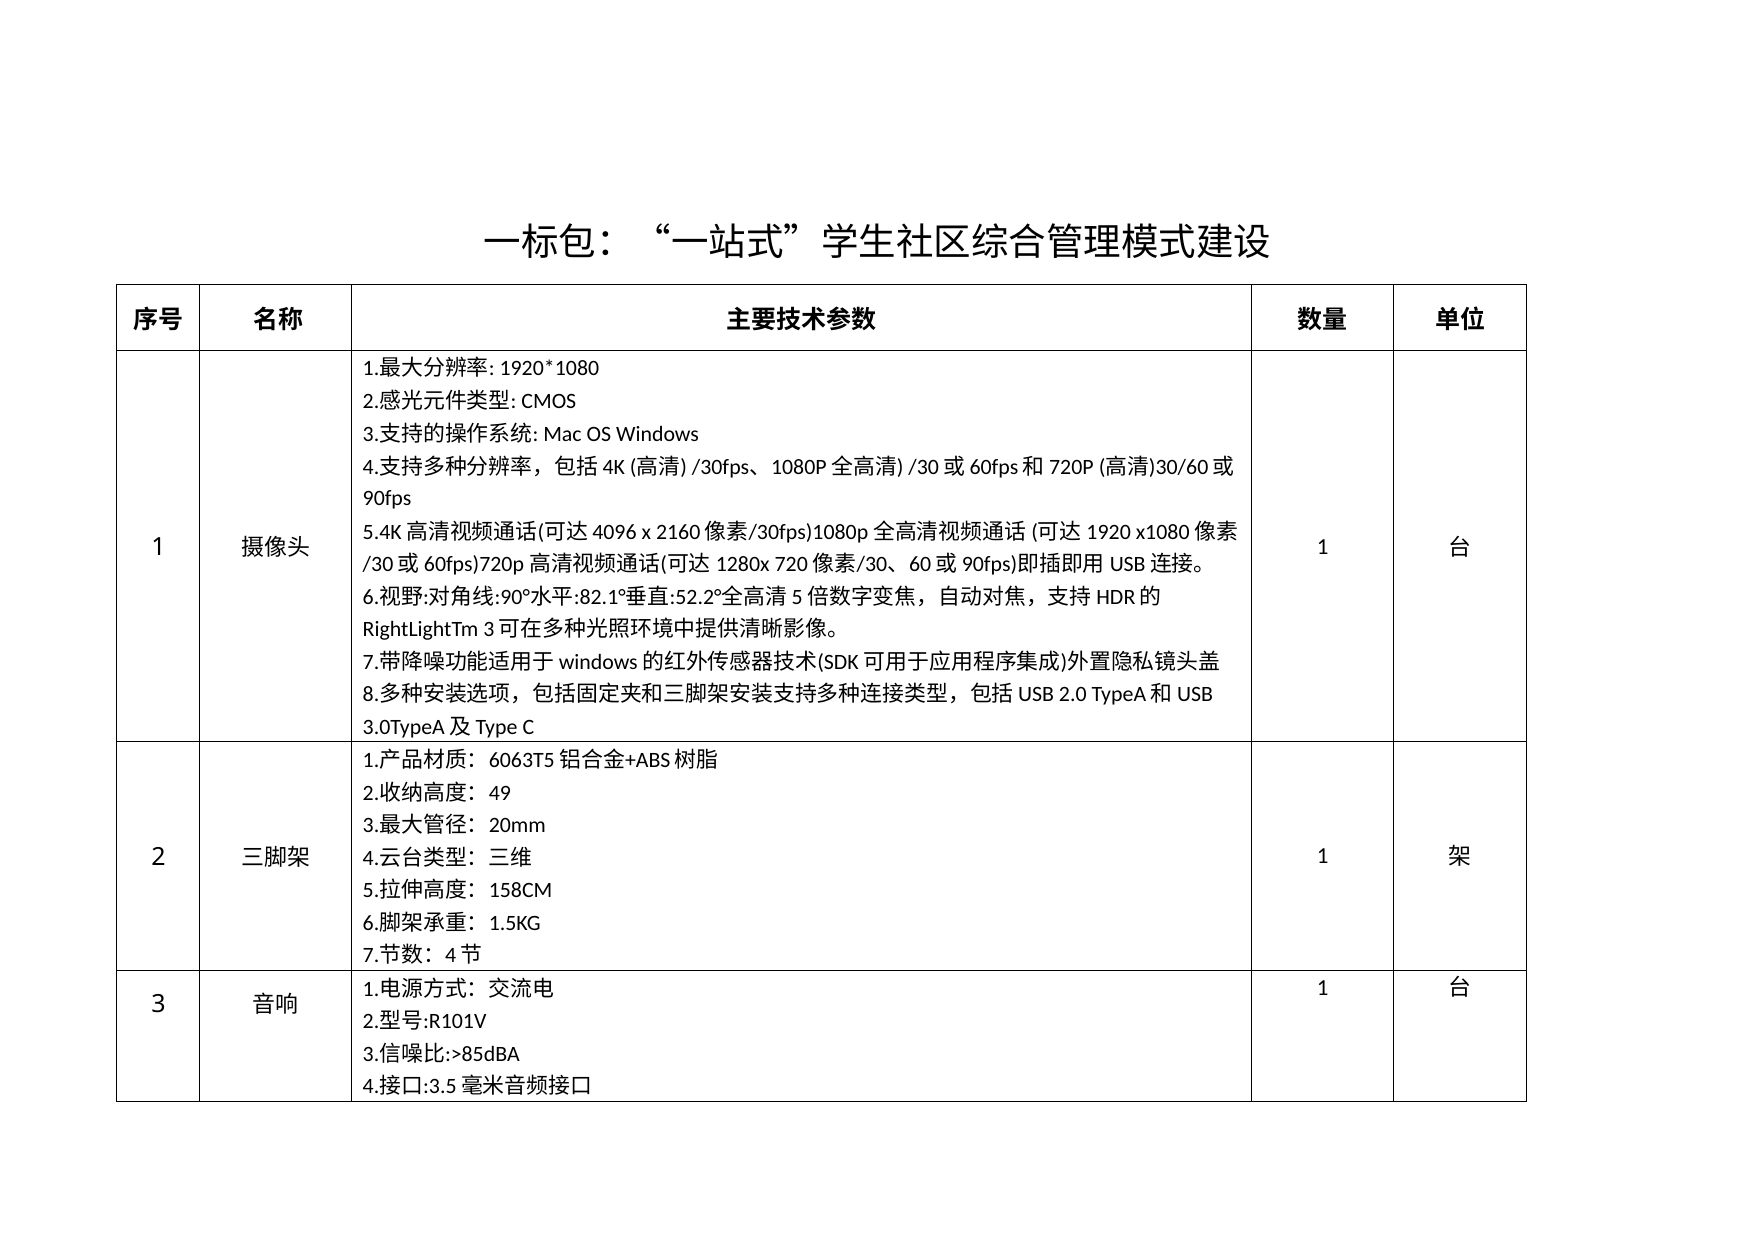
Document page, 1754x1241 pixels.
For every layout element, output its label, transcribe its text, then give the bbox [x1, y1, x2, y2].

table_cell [352, 971, 1251, 1101]
table_cell 1.最大分辨率: 1920*1080 2.感光元件类型: CMOS 3.支持的操作系统: Mac OS Windows 4.支持多种分辨率，包括4K (高清) /30fps、1080P全高清) /30或60fps和720P (高清)30/60或90fps 5.4K高清视频通话(可达4096 x 2160像素/30fps)1080p 全高清视频通话 (可达 1920 x1080 像素/30或60fps)720p 高清视频通话(可达 1280x 720 像素/30、60或90fps)即插即用 USB连接。 6.视野:对角线:90°水平:82.1°垂直:52.2°全高清5倍数字变焦，自动对焦，支持 HDR的 RightLightTm 3可在多种光照环境中提供清晰影像。 7.带降噪功能适用于windows的红外传感器技术(SDK 可用于应用程序集成)外置隐私镜头盖 8.多种安装选项，包括固定夹和三脚架安装支持多种连接类型，包括USB 2.0 TypeA和USB 3.0TypeA及Type C [352, 351, 1251, 741]
table_cell 三脚架 [200, 742, 351, 969]
table_header 单位 [1394, 285, 1526, 350]
table_cell 3 [117, 971, 199, 1101]
table_header 数量 [1252, 285, 1393, 350]
table_cell 1 [1252, 971, 1393, 1101]
table_header 名称 [200, 285, 351, 350]
table_cell 摄像头 [200, 351, 351, 741]
table_cell 台 [1394, 971, 1526, 1101]
table_cell 1.产品材质：6063T5铝合金+ABS树脂 2.收纳高度：49 3.最大管径：20mm 4.云台类型：三维 5.拉伸高度：158CM 6.脚架承重：1.5KG 7.节数：4节 [352, 742, 1251, 969]
table_cell 台 [1394, 351, 1526, 741]
table_cell 1 [117, 351, 199, 741]
table_cell 1 [1252, 351, 1393, 741]
text 一标包：“一站式”学生社区综合管理模式建设 [118, 206, 1636, 271]
table_cell 架 [1394, 742, 1526, 969]
table_cell 1 [1252, 742, 1393, 969]
table_cell 音响 [200, 971, 351, 1101]
table_header 主要技术参数 [352, 285, 1251, 350]
table_header 序号 [117, 285, 199, 350]
table_cell 2 [117, 742, 199, 969]
